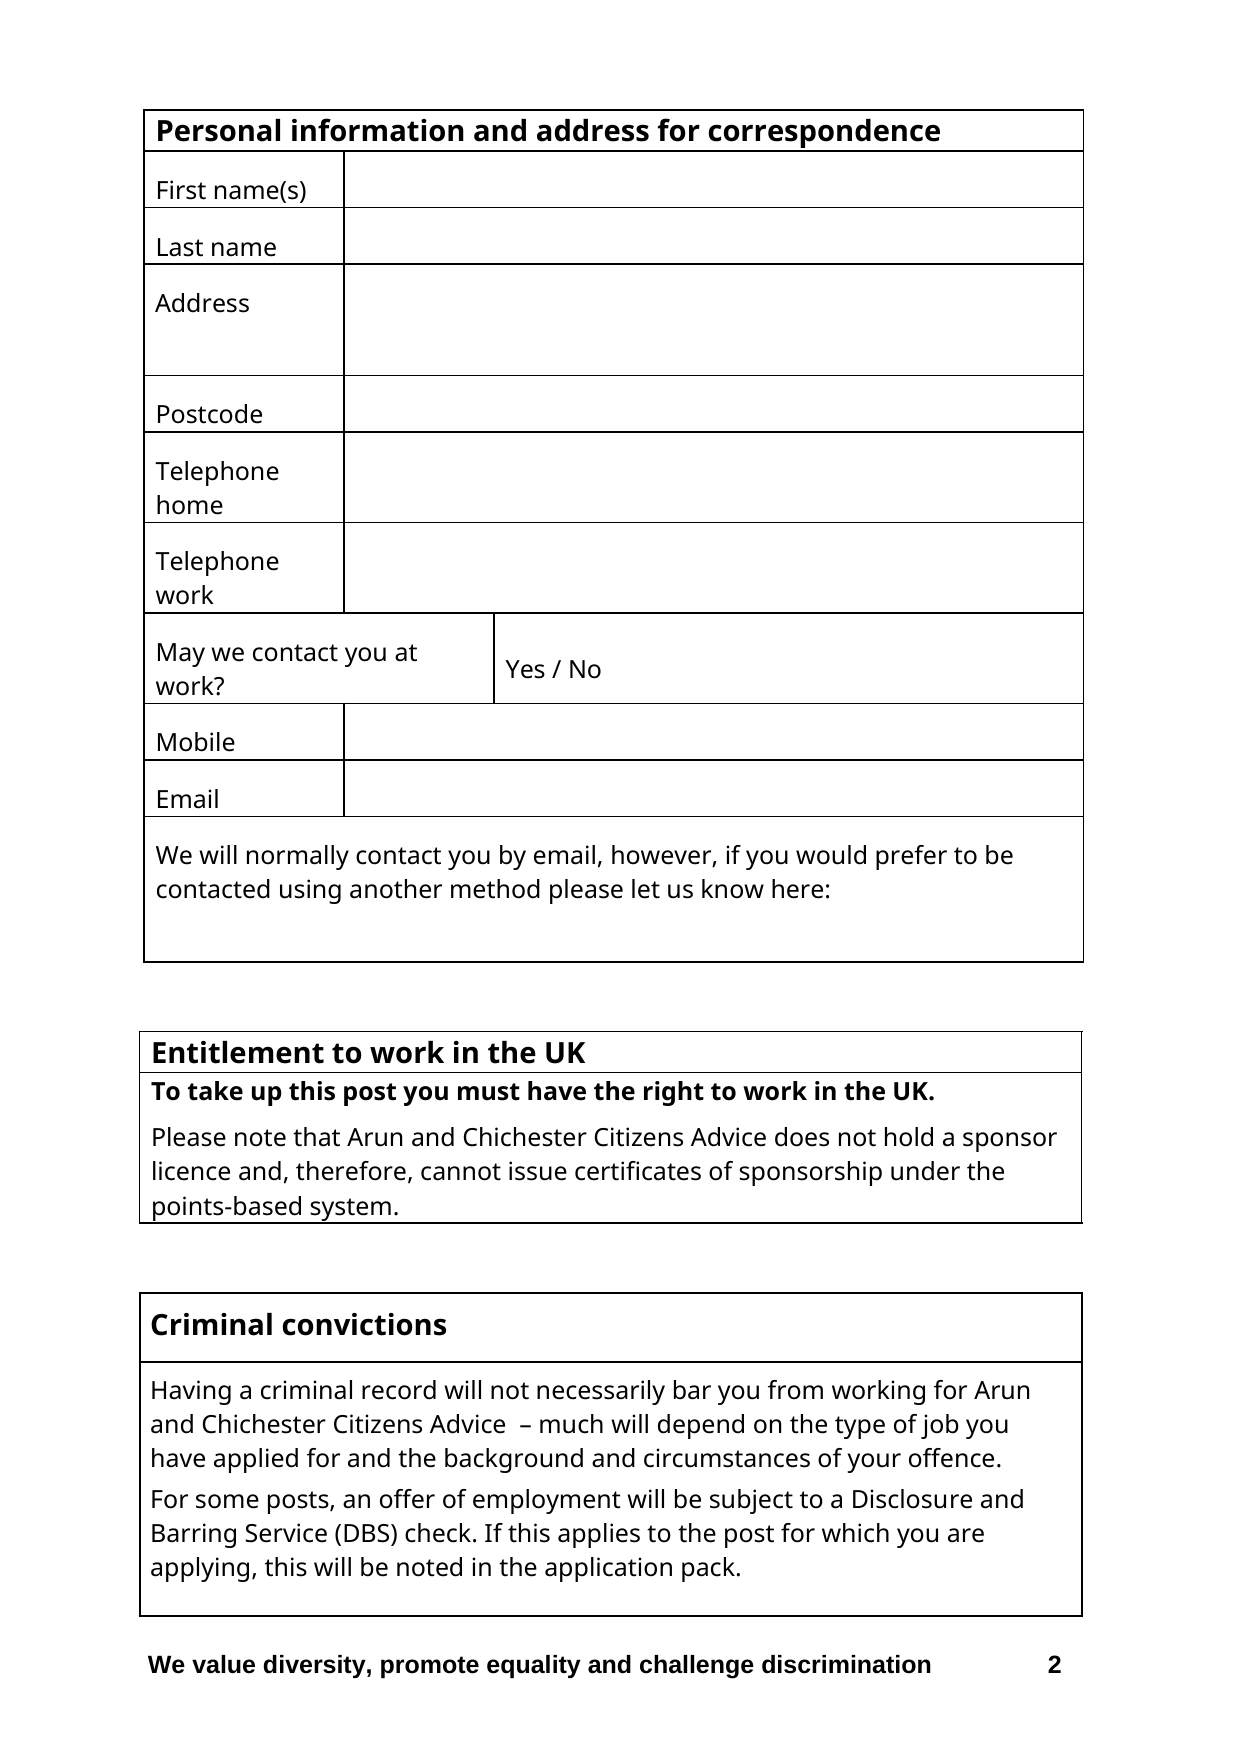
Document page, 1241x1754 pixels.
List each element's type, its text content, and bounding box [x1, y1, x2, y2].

table_cell [345, 761, 1083, 816]
table_header Entitlement to work in the UK [140, 1032, 1081, 1072]
table_header Personal information and address for correspondence [145, 111, 1083, 150]
table_cell May we contact you at work? [145, 614, 493, 703]
table_cell To take up this post you must have the right to work in the UK. Please note that Arun and Chichester Citizens Advice does not hold a sponsor licence and, therefore, cannot issue certificates of sponsorship under the points-based system. [140, 1073, 1081, 1222]
table_cell [345, 208, 1083, 263]
table_cell Postcode [145, 376, 343, 431]
table_cell Telephone home [145, 433, 343, 522]
table_cell Telephone work [145, 523, 343, 612]
table_cell [345, 152, 1083, 207]
table_cell Last name [145, 208, 343, 263]
table_cell Address [145, 265, 343, 374]
table_cell [345, 433, 1083, 522]
table_cell We will normally contact you by email, however, if you would prefer to be contacted using another method please let us know here: [145, 817, 1083, 961]
table_cell Yes / No [495, 614, 1083, 703]
table_cell [345, 704, 1083, 759]
table_header Criminal convictions [141, 1294, 1081, 1361]
table_cell First name(s) [145, 152, 343, 207]
table_cell Email [145, 761, 343, 816]
table_cell Mobile [145, 704, 343, 759]
table_cell [345, 265, 1083, 374]
table_cell [345, 523, 1083, 612]
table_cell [141, 1363, 1081, 1615]
table_cell [345, 376, 1083, 431]
